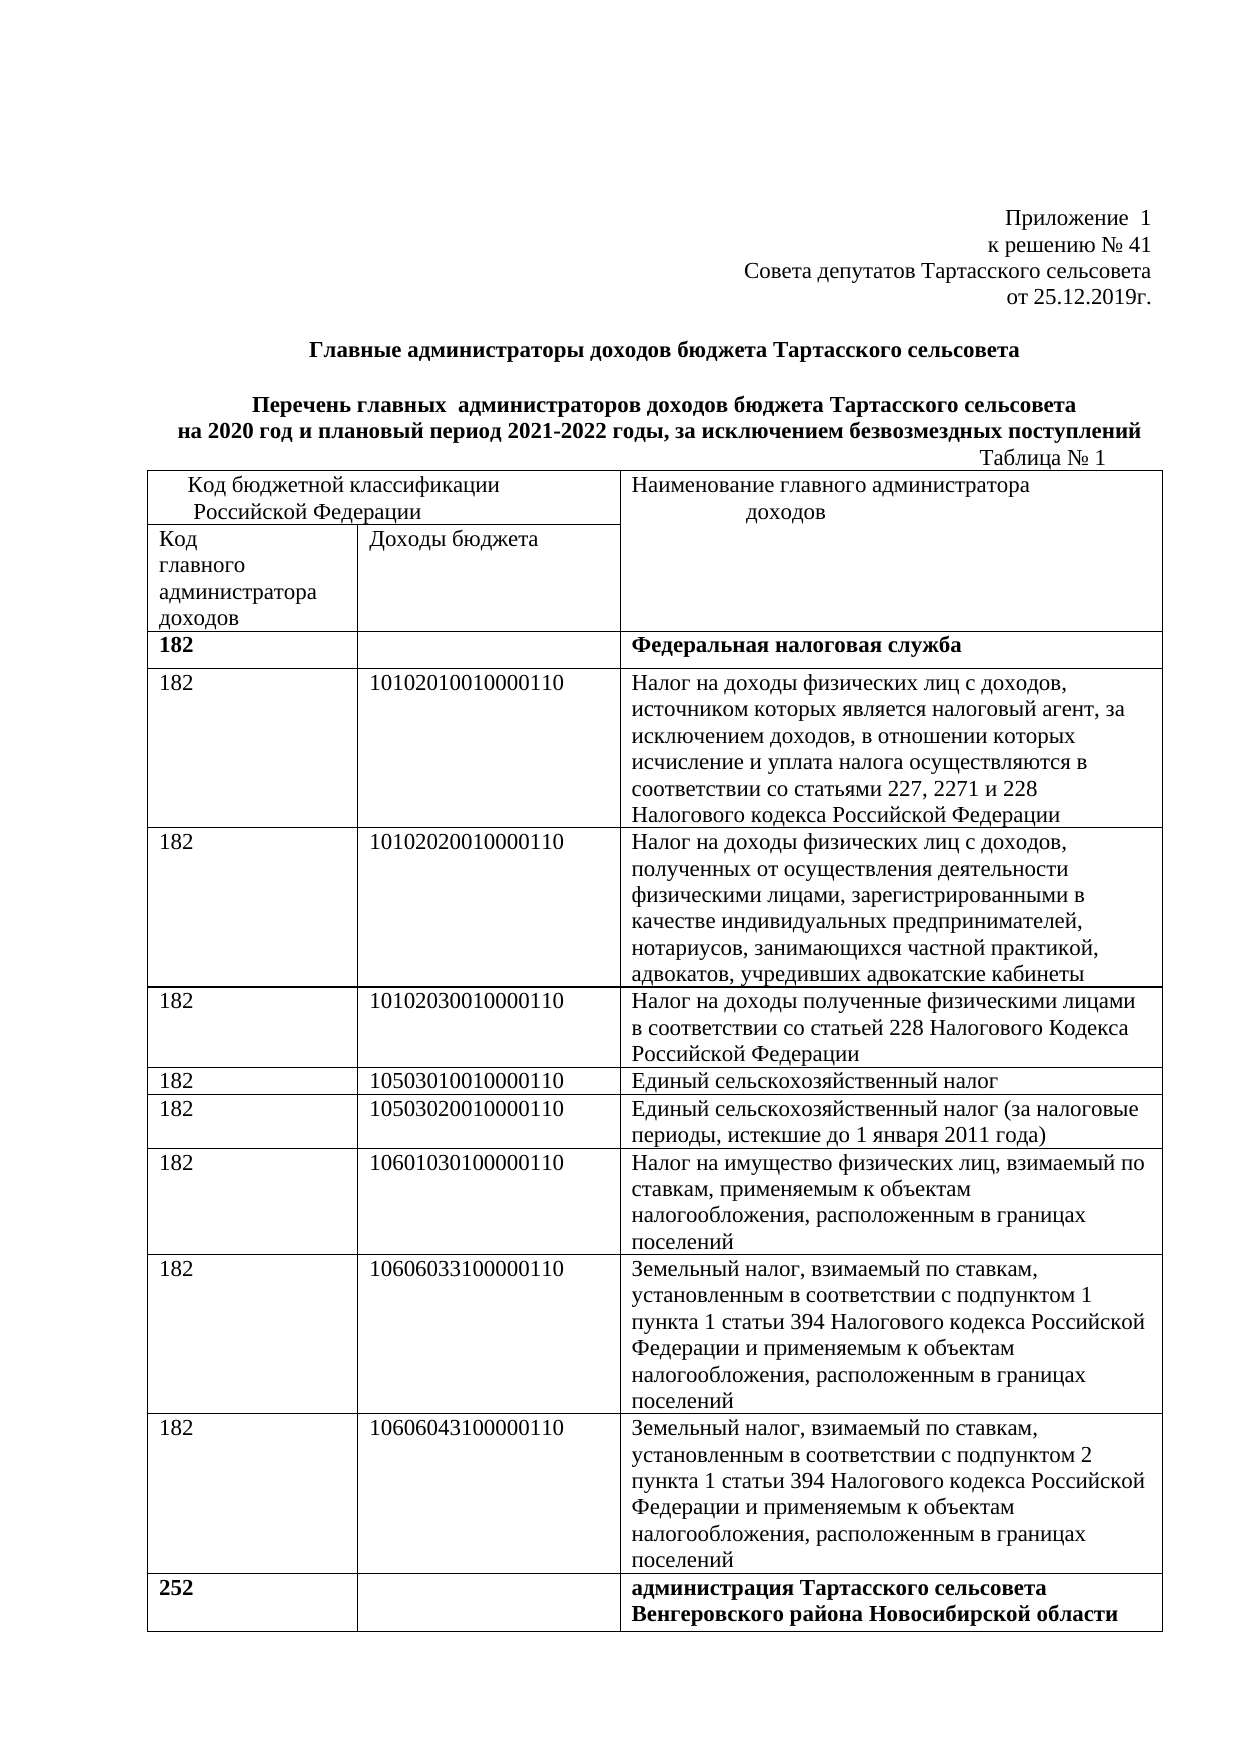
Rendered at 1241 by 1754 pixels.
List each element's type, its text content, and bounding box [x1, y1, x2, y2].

table_cell 10102030010000110 [358, 988, 620, 1067]
table_cell Федеральная налоговая служба [621, 632, 1162, 668]
table_header Код бюджетной классификации Российской Федерации [148, 471, 620, 524]
table_cell 182 [148, 1149, 357, 1254]
table_cell администрация Тартасского сельсовета Венгеровского района Новосибирской области [621, 1574, 1162, 1631]
table_cell 10601030100000110 [358, 1149, 620, 1254]
table_cell 252 [148, 1574, 357, 1631]
table_cell 10102020010000110 [358, 828, 620, 986]
table_cell 10102010010000110 [358, 669, 620, 827]
table_cell 182 [148, 1414, 357, 1572]
text Приложение 1 [177, 204, 1152, 231]
table_cell Налог на доходы физических лиц с доходов, источником которых является налоговый агент, за исключением доходов, в отношении которых исчисление и уплата налога осуществляются в соответствии со статьями 227, 2271 и 228 Налогового кодекса Российской Федерации [621, 669, 1162, 827]
text Главные администраторы доходов бюджета Тартасского сельсовета [177, 336, 1152, 362]
table_cell [358, 632, 620, 668]
text к решению № 41 [177, 231, 1152, 257]
table_cell 10503020010000110 [358, 1095, 620, 1148]
table_cell Налог на доходы физических лиц с доходов, полученных от осуществления деятельности физическими лицами, зарегистрированными в качестве индивидуальных предпринимателей, нотариусов, занимающихся частной практикой, адвокатов, учредивших адвокатские кабинеты [621, 828, 1162, 986]
table_cell 182 [148, 632, 357, 668]
table_cell [358, 1574, 620, 1631]
table_cell Налог на доходы полученные физическими лицами в соответствии со статьей 228 Налогового Кодекса Российской Федерации [621, 988, 1162, 1067]
table_cell Налог на имущество физических лиц, взимаемый по ставкам, применяемым к объектам налогообложения, расположенным в границах поселений [621, 1149, 1162, 1254]
table_cell Земельный налог, взимаемый по ставкам, установленным в соответствии с подпунктом 2 пункта 1 статьи 394 Налогового кодекса Российской Федерации и применяемым к объектам налогообложения, расположенным в границах поселений [621, 1414, 1162, 1572]
text на 2020 год и плановый период 2021-2022 годы, за исключением безвозмездных поступлений [177, 418, 1152, 444]
table_cell Код главного администратора доходов [148, 525, 357, 631]
table_cell 182 [148, 669, 357, 827]
table_cell 10503010010000110 [358, 1068, 620, 1094]
table_cell Земельный налог, взимаемый по ставкам, установленным в соответствии с подпунктом 1 пункта 1 статьи 394 Налогового кодекса Российской Федерации и применяемым к объектам налогообложения, расположенным в границах поселений [621, 1255, 1162, 1413]
table_header Наименование главного администратора доходов [621, 471, 1162, 631]
table_cell 182 [148, 1068, 357, 1094]
table_cell 10606033100000110 [358, 1255, 620, 1413]
table_cell 182 [148, 988, 357, 1067]
text от 25.12.2019г. [177, 283, 1152, 310]
table_cell Единый сельскохозяйственный налог [621, 1068, 1162, 1094]
table_cell Единый сельскохозяйственный налог (за налоговые периоды, истекшие до 1 января 2011 года) [621, 1095, 1162, 1148]
table_cell 10606043100000110 [358, 1414, 620, 1572]
table_cell 182 [148, 1255, 357, 1413]
table_cell 182 [148, 1095, 357, 1148]
text Таблица № 1 [177, 444, 1152, 470]
text Перечень главных администраторов доходов бюджета Тартасского сельсовета [177, 391, 1152, 418]
table_cell Доходы бюджета [358, 525, 620, 631]
text Совета депутатов Тартасского сельсовета [177, 257, 1152, 283]
table_cell 182 [148, 828, 357, 986]
